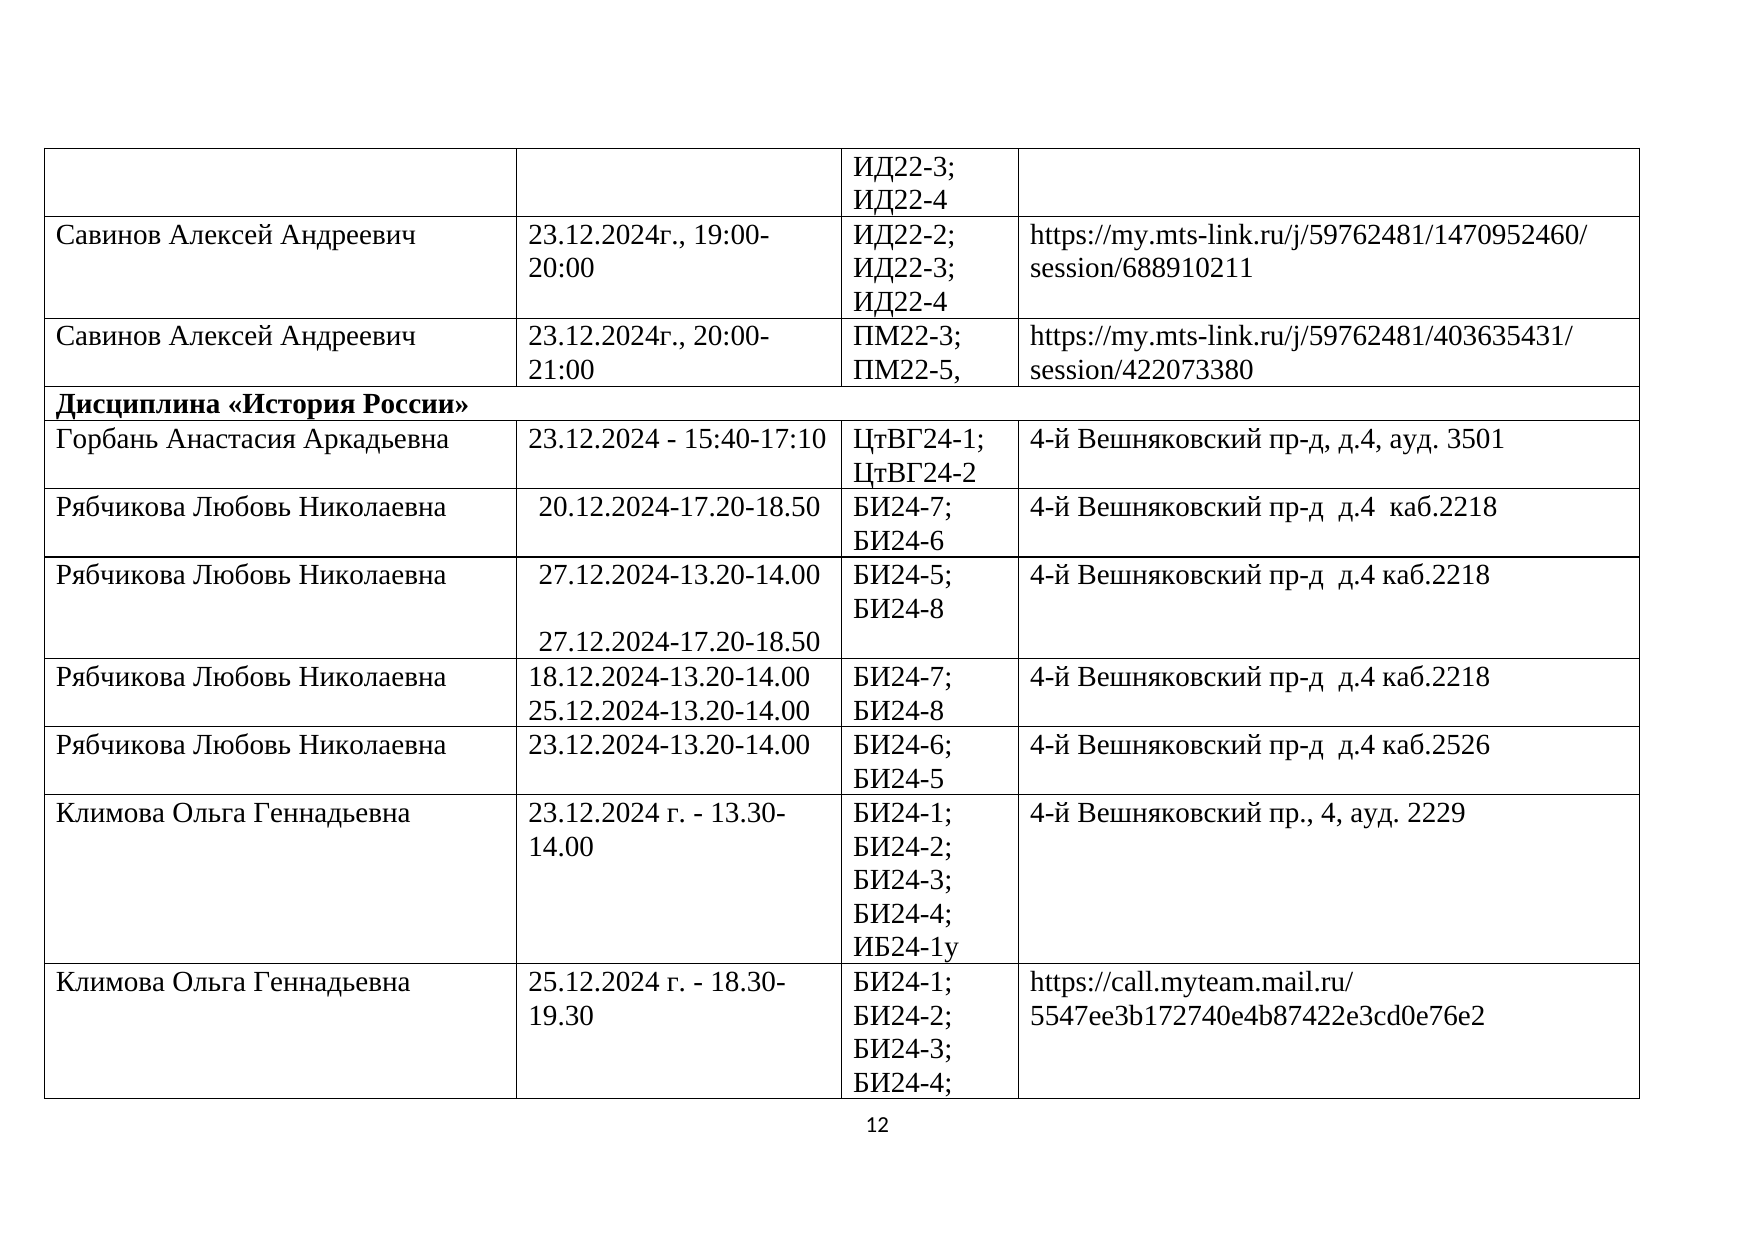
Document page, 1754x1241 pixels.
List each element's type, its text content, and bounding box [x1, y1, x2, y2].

table_cell 4-й Вешняковский пр-д д.4 каб.2218 [1019, 558, 1639, 658]
table_cell Климова Ольга Геннадьевна [45, 795, 516, 963]
table_cell БИ24-5; БИ24-8 [842, 558, 1018, 658]
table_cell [517, 964, 841, 1098]
table_cell 20.12.2024-17.20-18.50 [517, 489, 841, 556]
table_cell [517, 149, 841, 216]
table_cell 18.12.2024-13.20-14.00 25.12.2024-13.20-14.00 [517, 659, 841, 726]
table_cell 23.12.2024г., 20:00-21:00 [517, 319, 841, 386]
table_cell Савинов Алексей Андреевич [45, 319, 516, 386]
table_cell Рябчикова Любовь Николаевна [45, 489, 516, 556]
table_cell Рябчикова Любовь Николаевна [45, 558, 516, 658]
table_cell БИ24-6; БИ24-5 [842, 727, 1018, 794]
table_cell 23.12.2024-13.20-14.00 [517, 727, 841, 794]
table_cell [45, 149, 516, 216]
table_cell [842, 149, 1018, 216]
table_cell 4-й Вешняковский пр-д д.4 каб.2218 [1019, 659, 1639, 726]
table_cell Рябчикова Любовь Николаевна [45, 727, 516, 794]
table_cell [45, 964, 516, 1098]
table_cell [1019, 149, 1639, 216]
table_cell БИ24-7; БИ24-6 [842, 489, 1018, 556]
table_cell ИД22-2; ИД22-3; ИД22-4 [842, 217, 1018, 317]
table_cell Савинов Алексей Андреевич [45, 217, 516, 317]
table_cell Горбань Анастасия Аркадьевна [45, 421, 516, 488]
table_cell https://my.mts-link.ru/j/59762481/403635431/session/422073380 [1019, 319, 1639, 386]
table_cell БИ24-7; БИ24-8 [842, 659, 1018, 726]
table_cell 23.12.2024 г. - 13.30-14.00 [517, 795, 841, 963]
table_cell 4-й Вешняковский пр-д, д.4, ауд. 3501 [1019, 421, 1639, 488]
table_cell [1019, 964, 1639, 1098]
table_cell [842, 964, 1018, 1098]
table_cell 4-й Вешняковский пр., 4, ауд. 2229 [1019, 795, 1639, 963]
table_cell https://my.mts-link.ru/j/59762481/1470952460/session/688910211 [1019, 217, 1639, 317]
table_cell 27.12.2024-13.20-14.00 27.12.2024-17.20-18.50 [517, 558, 841, 658]
table_cell ЦтВГ24-1; ЦтВГ24-2 [842, 421, 1018, 488]
table_cell Дисциплина «История России» [45, 387, 1639, 420]
table_cell ПМ22-3; ПМ22-5, [842, 319, 1018, 386]
table_cell БИ24-1; БИ24-2; БИ24-3; БИ24-4; ИБ24-1у [842, 795, 1018, 963]
table_cell Рябчикова Любовь Николаевна [45, 659, 516, 726]
table_cell 23.12.2024г., 19:00-20:00 [517, 217, 841, 317]
table_cell 4-й Вешняковский пр-д д.4 каб.2218 [1019, 489, 1639, 556]
table_cell 23.12.2024 - 15:40-17:10 [517, 421, 841, 488]
table_cell 4-й Вешняковский пр-д д.4 каб.2526 [1019, 727, 1639, 794]
